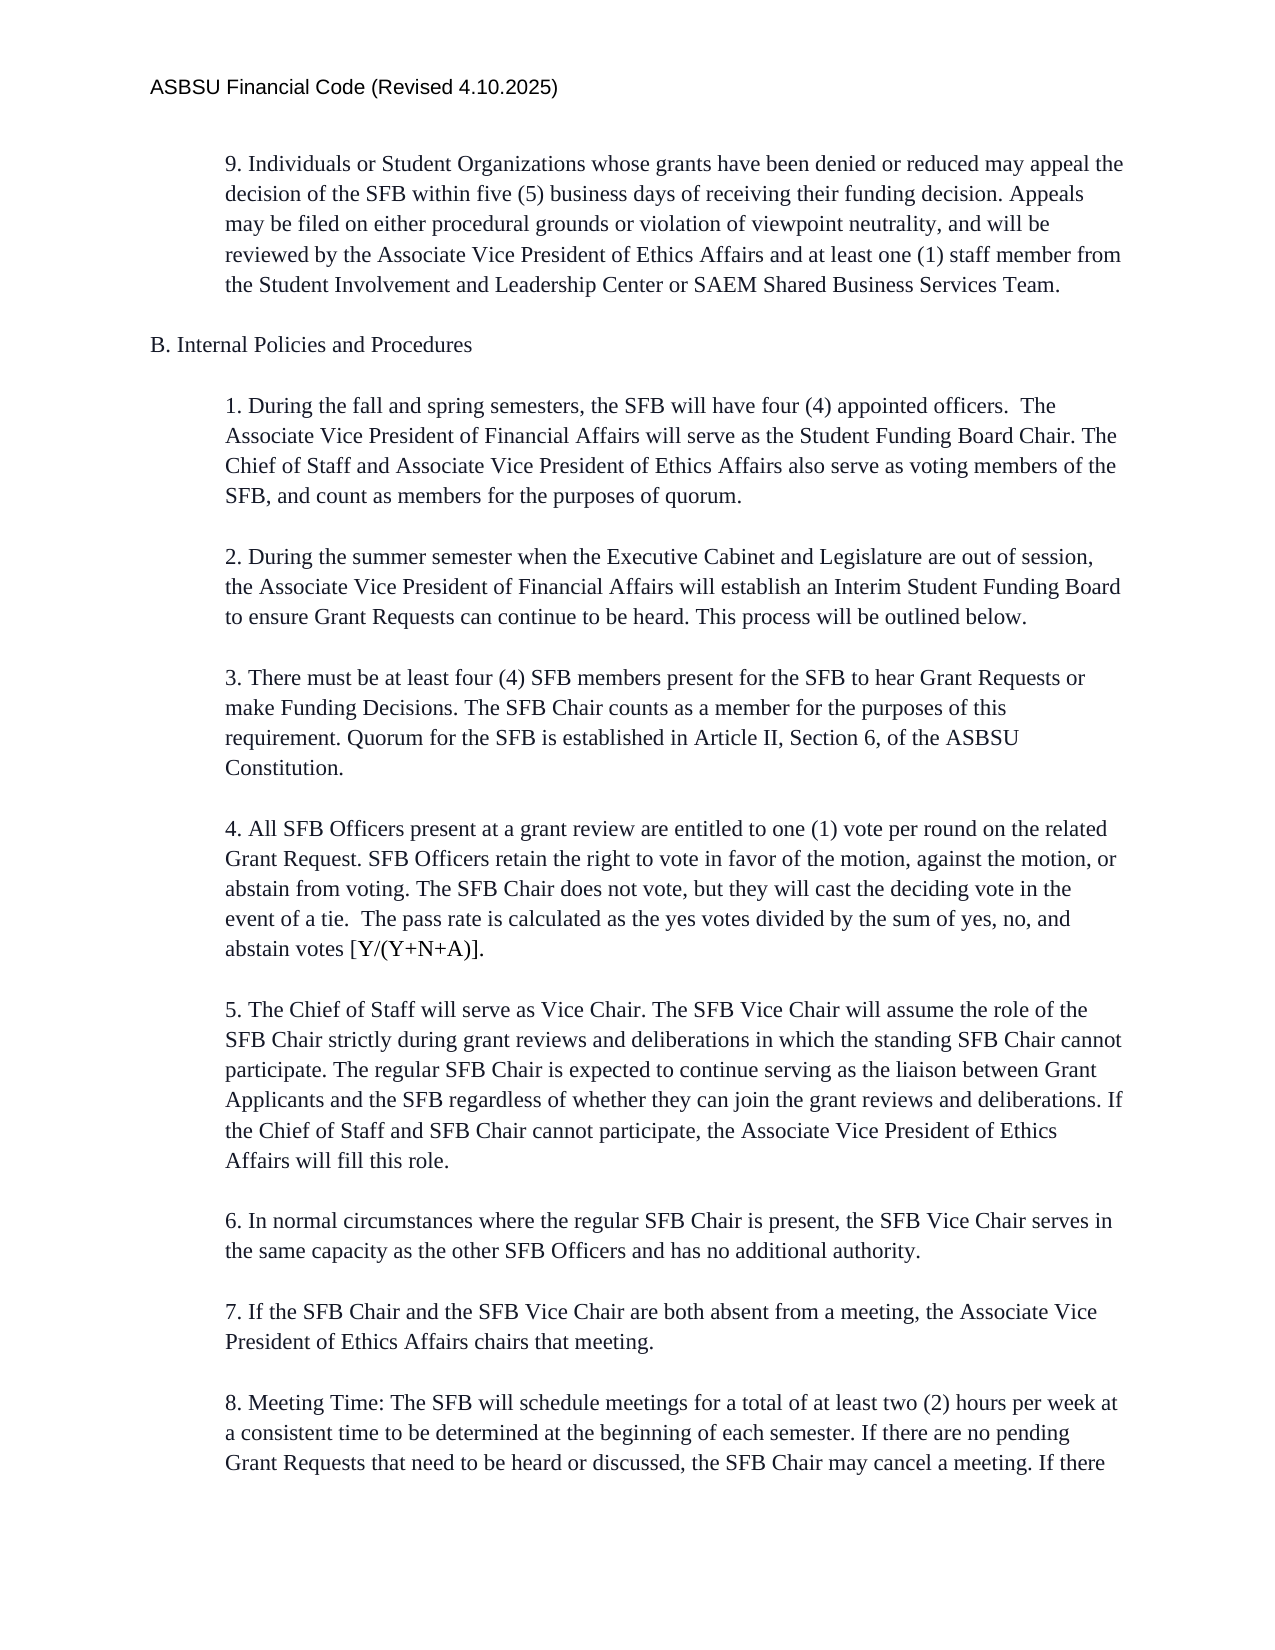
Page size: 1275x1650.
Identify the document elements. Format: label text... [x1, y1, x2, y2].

text 3. There must be at least four (4) SFB members present for the SFB to hear Grant Requests or make Funding Decisions. The SFB Chair counts as a member for the purposes of this requirement. Quorum for the SFB is established in Article II, Section 6, of the ASBSU Constitution. [225, 663, 1125, 781]
text B. Internal Policies and Procedures [150, 331, 1125, 358]
text 1. During the fall and spring semesters, the SFB will have four (4) appointed officers. The Associate Vice President of Financial Affairs will serve as the Student Funding Board Chair. The Chief of Staff and Associate Vice President of Ethics Affairs also serve as voting members of the SFB, and count as members for the purposes of quorum. [225, 392, 1125, 509]
text 9. Individuals or Student Organizations whose grants have been denied or reduced may appeal the decision of the SFB within five (5) business days of receiving their funding decision. Appeals may be filed on either procedural grounds or violation of viewpoint neutrality, and will be reviewed by the Associate Vice President of Ethics Affairs and at least one (1) staff member from the Student Involvement and Leadership Center or SAEM Shared Business Services Team. [225, 150, 1125, 297]
text 4. All SFB Officers present at a grant review are entitled to one (1) vote per round on the related Grant Request. SFB Officers retain the right to vote in favor of the motion, against the motion, or abstain from voting. The SFB Chair does not vote, but they will cast the deciding vote in the event of a tie. The pass rate is calculated as the yes votes divided by the sum of yes, no, and abstain votes [Y/(Y+N+A)]. [225, 814, 1125, 962]
text 2. During the summer semester when the Executive Cabinet and Legislature are out of session, the Associate Vice President of Financial Affairs will establish an Interim Student Funding Board to ensure Grant Requests can continue to be heard. This process will be outlined below. [225, 543, 1125, 629]
text 7. If the SFB Chair and the SFB Vice Chair are both absent from a meeting, the Associate Vice President of Ethics Affairs chairs that meeting. [225, 1298, 1125, 1354]
text 5. The Chief of Staff will serve as Vice Chair. The SFB Vice Chair will assume the role of the SFB Chair strictly during grant reviews and deliberations in which the standing SFB Chair cannot participate. The regular SFB Chair is expected to continue serving as the liaison between Grant Applicants and the SFB regardless of whether they can join the grant reviews and deliberations. If the Chief of Staff and SFB Chair cannot participate, the Associate Vice President of Ethics Affairs will fill this role. [225, 996, 1125, 1173]
text 6. In normal circumstances where the regular SFB Chair is present, the SFB Vice Chair serves in the same capacity as the other SFB Officers and has no additional authority. [225, 1207, 1125, 1264]
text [225, 1388, 1125, 1475]
